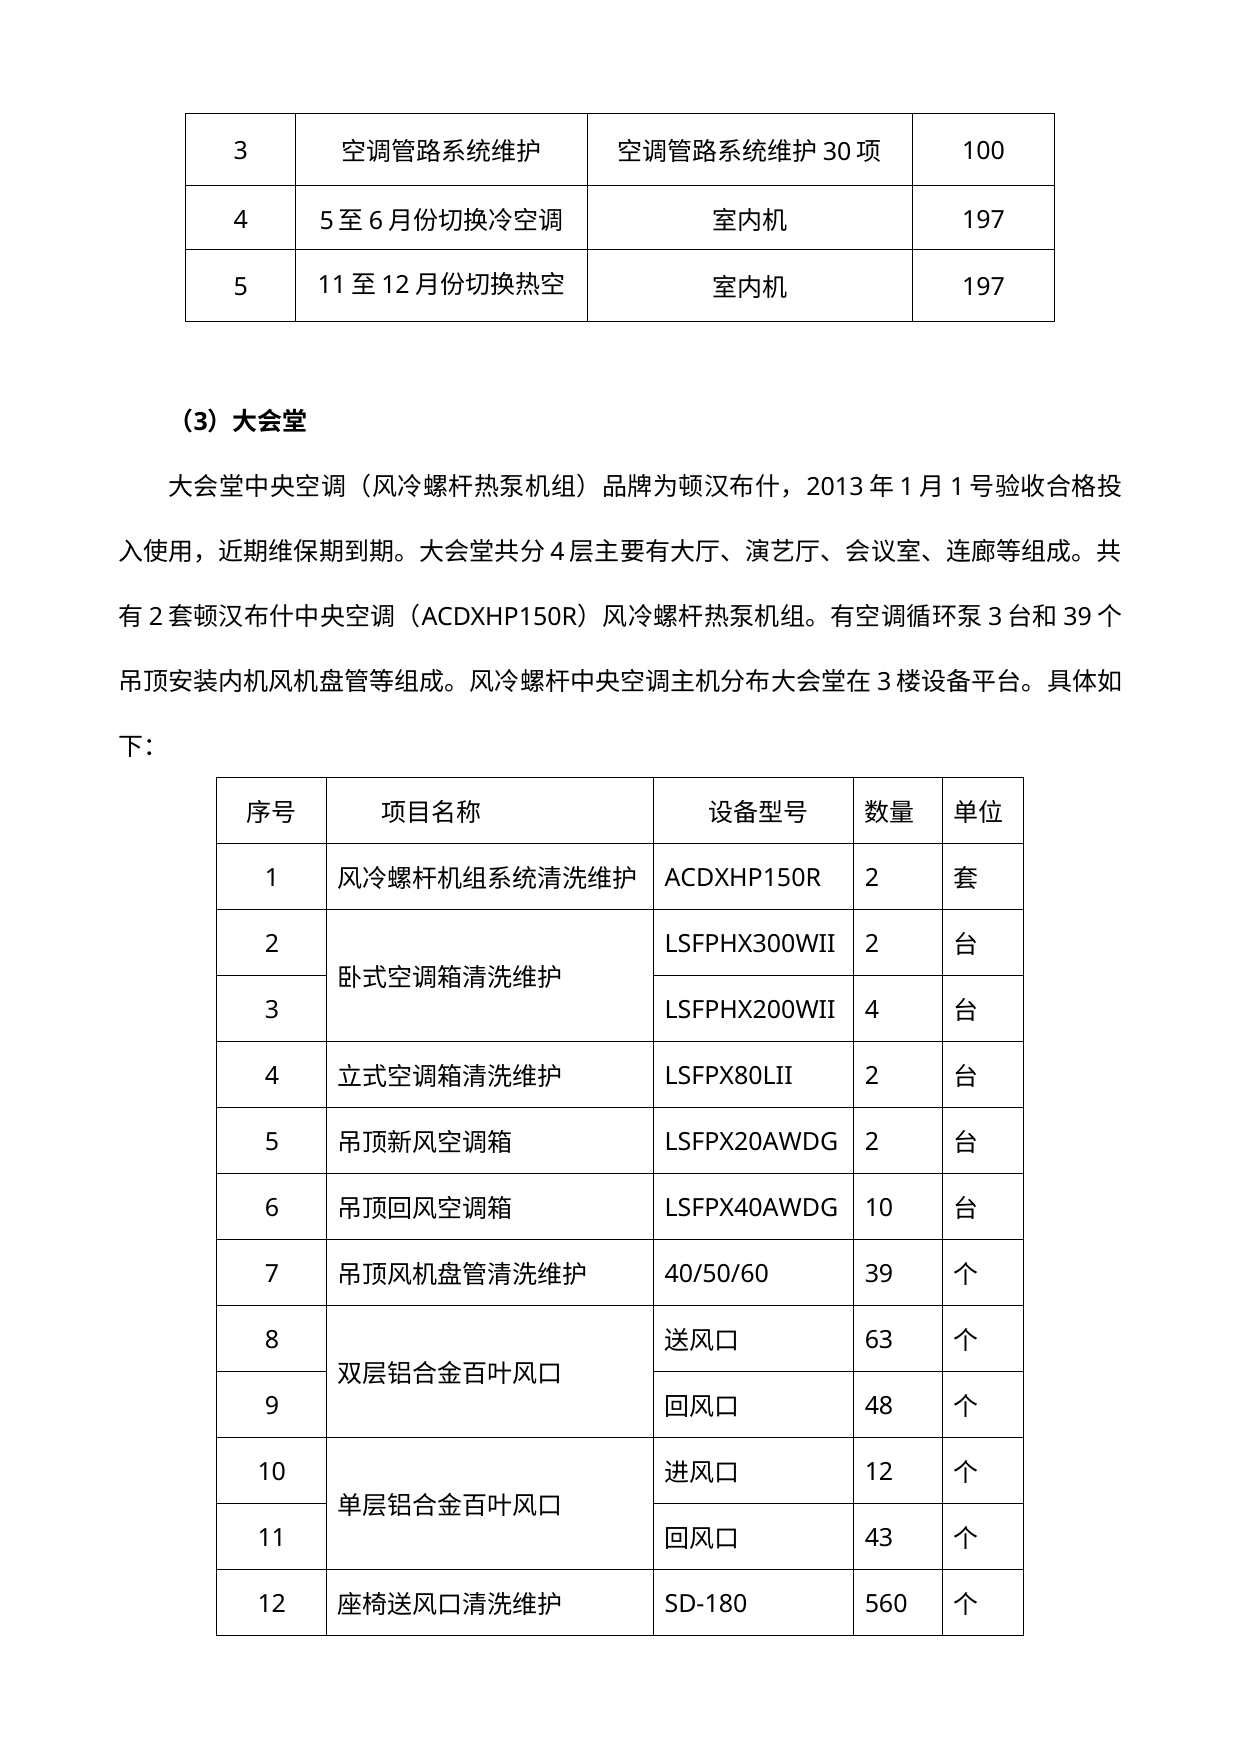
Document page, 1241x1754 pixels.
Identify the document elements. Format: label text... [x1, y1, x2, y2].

table_cell 48 [854, 1372, 942, 1437]
table_cell 座椅送风口清洗维护 [327, 1570, 653, 1635]
table_cell 个 [943, 1372, 1023, 1437]
table_cell 12 [217, 1570, 326, 1635]
table_cell 5 [217, 1108, 326, 1173]
table_cell LSFPX80LII [654, 1042, 853, 1107]
table_cell 5至6月份切换冷空调 [296, 186, 587, 249]
table_cell 室内机 [588, 186, 912, 249]
table_cell 1 [217, 844, 326, 909]
table_cell 3 [217, 976, 326, 1041]
table_cell 单层铝合金百叶风口 [327, 1438, 653, 1569]
table_cell 4 [854, 976, 942, 1041]
table_cell 40/50/60 [654, 1240, 853, 1305]
text （3）大会堂 [118, 387, 1122, 452]
table_cell 送风口 [654, 1306, 853, 1371]
table_cell 10 [854, 1174, 942, 1239]
table_cell 卧式空调箱清洗维护 [327, 910, 653, 1041]
table_cell LSFPHX200WII [654, 976, 853, 1041]
table_cell 台 [943, 976, 1023, 1041]
table_cell 197 [913, 250, 1054, 321]
table_cell 空调管路系统维护30项 [588, 114, 912, 185]
table_cell 2 [854, 844, 942, 909]
table_cell 空调管路系统维护 [296, 114, 587, 185]
table_cell 台 [943, 910, 1023, 975]
table_cell 4 [217, 1042, 326, 1107]
table_cell 个 [943, 1570, 1023, 1635]
table_cell 3 [186, 114, 295, 185]
table_cell 吊顶回风空调箱 [327, 1174, 653, 1239]
table_cell 室内机 [588, 250, 912, 321]
table_cell 个 [943, 1438, 1023, 1503]
table_header 项目名称 [327, 778, 653, 843]
table_cell 11 [217, 1504, 326, 1569]
table_cell 吊顶新风空调箱 [327, 1108, 653, 1173]
table_header 设备型号 [654, 778, 853, 843]
table_cell 风冷螺杆机组系统清洗维护 [327, 844, 653, 909]
table_cell 台 [943, 1042, 1023, 1107]
table_cell LSFPX20AWDG [654, 1108, 853, 1173]
table_cell 2 [854, 910, 942, 975]
table_cell 2 [854, 1108, 942, 1173]
table_cell 4 [186, 186, 295, 249]
table_cell 197 [913, 186, 1054, 249]
table_cell ACDXHP150R [654, 844, 853, 909]
table_cell 回风口 [654, 1372, 853, 1437]
table_cell 个 [943, 1240, 1023, 1305]
table_cell 套 [943, 844, 1023, 909]
table_header 单位 [943, 778, 1023, 843]
table_cell 个 [943, 1504, 1023, 1569]
table_cell 8 [217, 1306, 326, 1371]
table_cell 2 [217, 910, 326, 975]
table_cell 回风口 [654, 1504, 853, 1569]
table_header 数量 [854, 778, 942, 843]
table_cell 台 [943, 1174, 1023, 1239]
table_cell 39 [854, 1240, 942, 1305]
table_cell 12 [854, 1438, 942, 1503]
table_cell 560 [854, 1570, 942, 1635]
table_cell 7 [217, 1240, 326, 1305]
table_cell 立式空调箱清洗维护 [327, 1042, 653, 1107]
table_cell 10 [217, 1438, 326, 1503]
table_cell 11至12月份切换热空调 [296, 250, 587, 321]
table_cell LSFPX40AWDG [654, 1174, 853, 1239]
table_cell 5 [186, 250, 295, 321]
table_cell 进风口 [654, 1438, 853, 1503]
table_cell 个 [943, 1306, 1023, 1371]
table_cell 双层铝合金百叶风口 [327, 1306, 653, 1437]
table_cell 吊顶风机盘管清洗维护 [327, 1240, 653, 1305]
table_cell LSFPHX300WII [654, 910, 853, 975]
table_cell 6 [217, 1174, 326, 1239]
table_cell 台 [943, 1108, 1023, 1173]
text 大会堂中央空调（风冷螺杆热泵机组）品牌为顿汉布什，2013年1月1号验收合格投入使用，近期维保期到期。大会堂共分4层主要有大厅、演艺厅、会议室、连廊等组成。共有2套顿汉布什中央空调（ACDXHP150R）风冷螺杆热泵机组。有空调循环泵3台和39个吊顶安装内机风机盘管等组成。风冷螺杆中央空调主机分布大会堂在3楼设备平台。具体如下： [118, 452, 1122, 777]
table_header 序号 [217, 778, 326, 843]
table_cell 9 [217, 1372, 326, 1437]
table_cell 43 [854, 1504, 942, 1569]
table_cell 63 [854, 1306, 942, 1371]
table_cell 2 [854, 1042, 942, 1107]
table_cell SD-180 [654, 1570, 853, 1635]
table_cell 100 [913, 114, 1054, 185]
